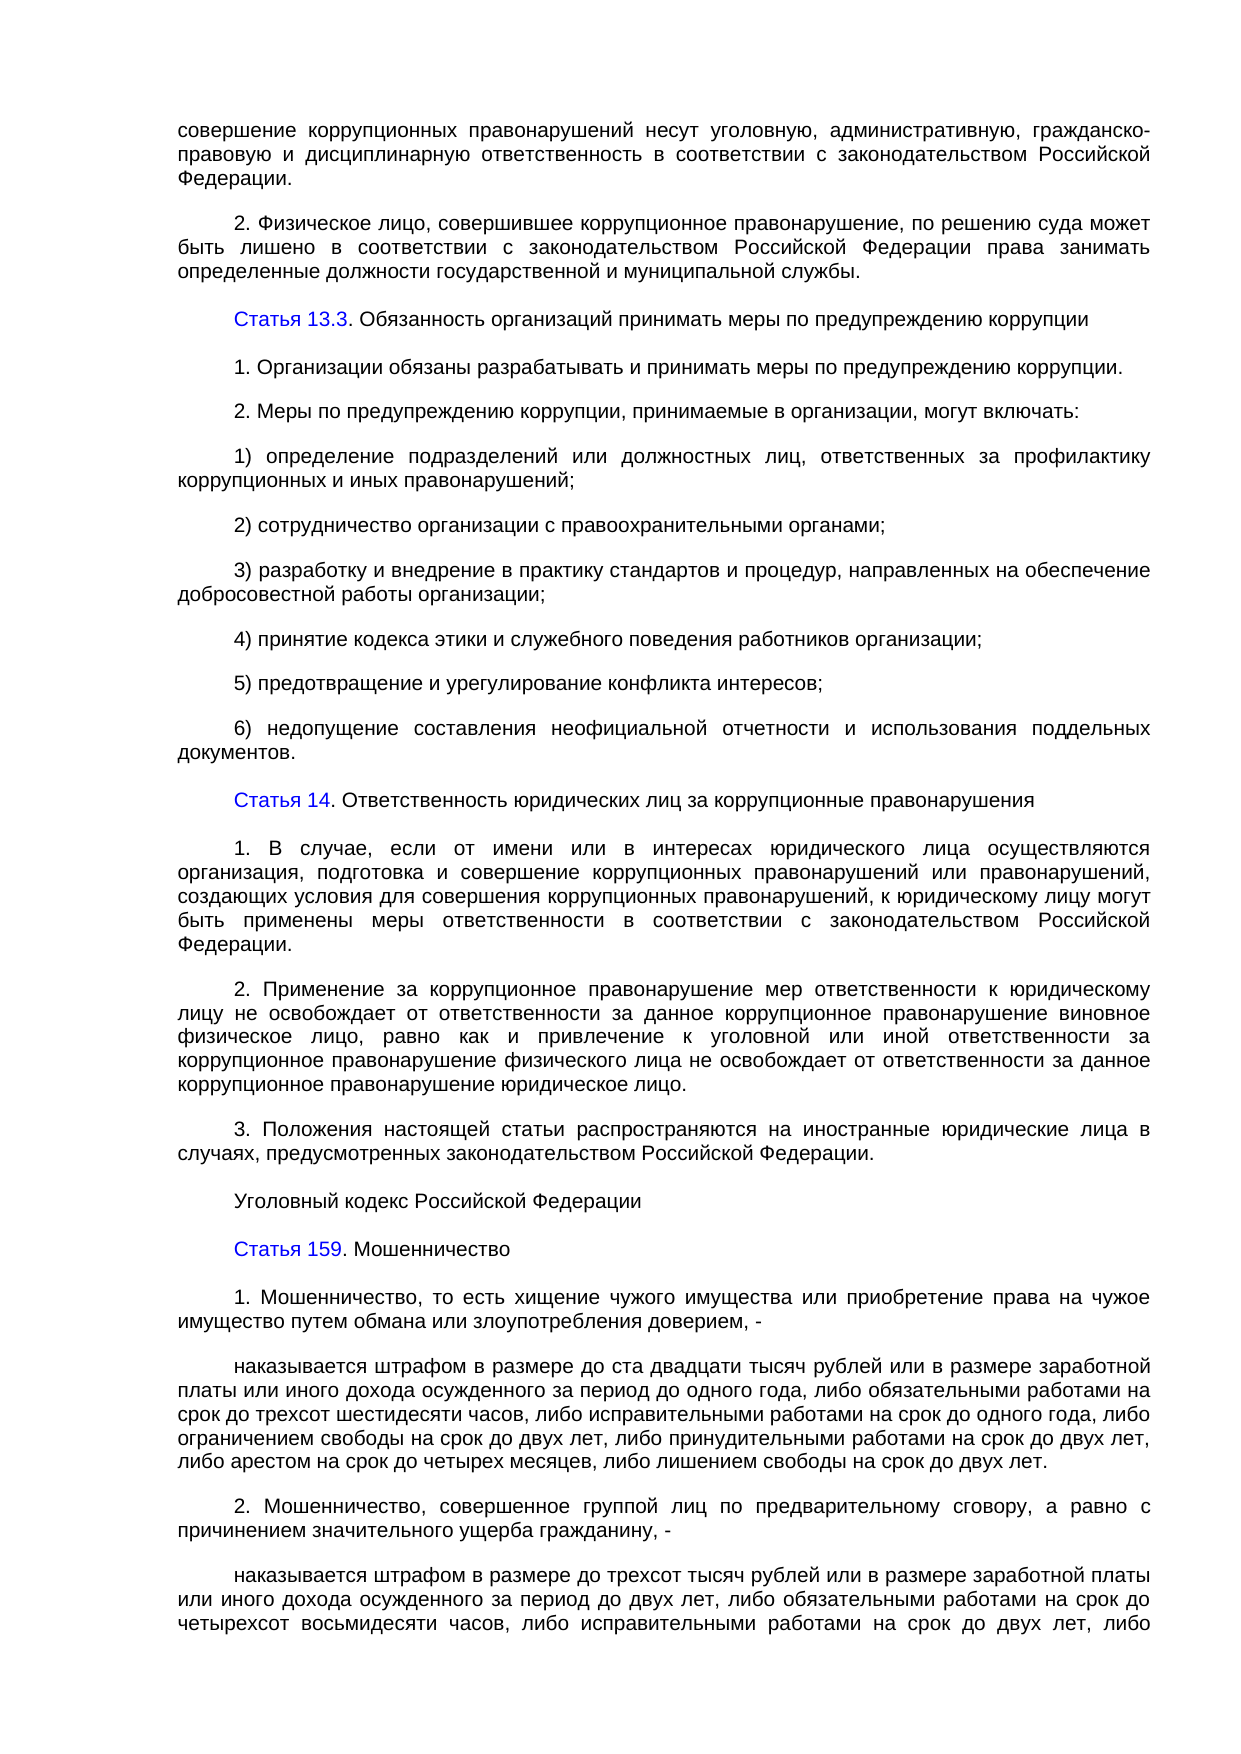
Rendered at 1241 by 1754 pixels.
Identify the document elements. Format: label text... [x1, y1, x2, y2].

text Статья 14. Ответственность юридических лиц за коррупционные правонарушения [177, 788, 1152, 812]
text Статья 159. Мошенничество [177, 1237, 1152, 1261]
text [177, 1563, 1152, 1635]
text 2. Применение за коррупционное правонарушение мер ответственности к юридическому лицу не освобождает от ответственности за данное коррупционное правонарушение виновное физическое лицо, равно как и привлечение к уголовной или иной ответственности за коррупционное правонарушение физического лица не освобождает от ответственности за данное коррупционное правонарушение юридическое лицо. [177, 976, 1152, 1096]
text 3) разработку и внедрение в практику стандартов и процедур, направленных на обеспечение добросовестной работы организации; [177, 558, 1152, 606]
text 2. Физическое лицо, совершившее коррупционное правонарушение, по решению суда может быть лишено в соответствии с законодательством Российской Федерации права занимать определенные должности государственной и муниципальной службы. [177, 211, 1152, 283]
text Уголовный кодекс Российской Федерации [177, 1189, 1152, 1213]
text 2. Мошенничество, совершенное группой лиц по предварительному сговору, а равно с причинением значительного ущерба гражданину, - [177, 1494, 1152, 1542]
text 2) сотрудничество организации с правоохранительными органами; [177, 513, 1152, 537]
text 1. Организации обязаны разрабатывать и принимать меры по предупреждению коррупции. [177, 354, 1152, 378]
text Статья 13.3. Обязанность организаций принимать меры по предупреждению коррупции [177, 307, 1152, 331]
text 1) определение подразделений или должностных лиц, ответственных за профилактику коррупционных и иных правонарушений; [177, 444, 1152, 492]
text наказывается штрафом в размере до ста двадцати тысяч рублей или в размере заработной платы или иного дохода осужденного за период до одного года, либо обязательными работами на срок до трехсот шестидесяти часов, либо исправительными работами на срок до одного года, либо ограничением свободы на срок до двух лет, либо принудительными работами на срок до двух лет, либо арестом на срок до четырех месяцев, либо лишением свободы на срок до двух лет. [177, 1353, 1152, 1473]
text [177, 118, 1152, 190]
text 4) принятие кодекса этики и служебного поведения работников организации; [177, 626, 1152, 650]
text 1. Мошенничество, то есть хищение чужого имущества или приобретение права на чужое имущество путем обмана или злоупотребления доверием, - [177, 1285, 1152, 1333]
text 5) предотвращение и урегулирование конфликта интересов; [177, 671, 1152, 695]
text 1. В случае, если от имени или в интересах юридического лица осуществляются организация, подготовка и совершение коррупционных правонарушений или правонарушений, создающих условия для совершения коррупционных правонарушений, к юридическому лицу могут быть применены меры ответственности в соответствии с законодательством Российской Федерации. [177, 836, 1152, 956]
text 3. Положения настоящей статьи распространяются на иностранные юридические лица в случаях, предусмотренных законодательством Российской Федерации. [177, 1117, 1152, 1165]
text 6) недопущение составления неофициальной отчетности и использования поддельных документов. [177, 716, 1152, 764]
text 2. Меры по предупреждению коррупции, принимаемые в организации, могут включать: [177, 399, 1152, 423]
